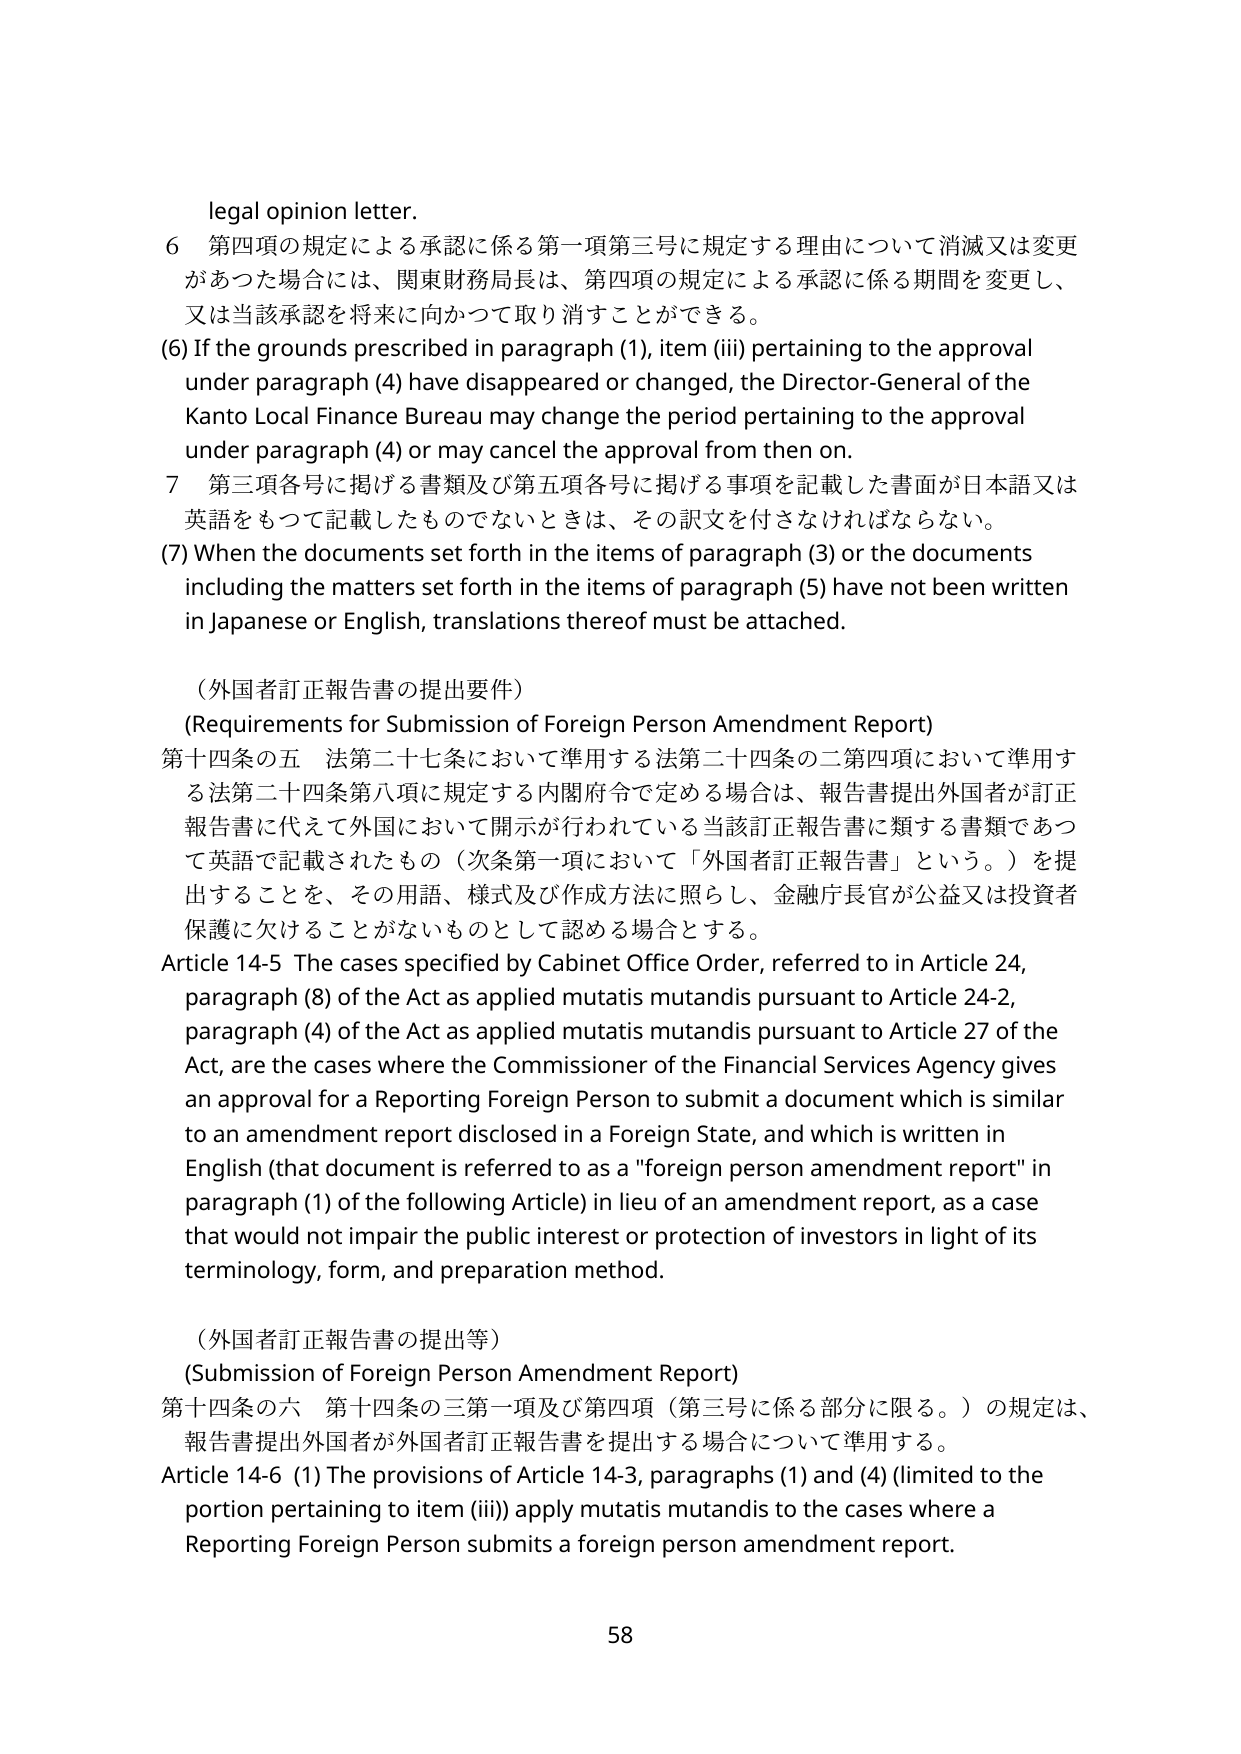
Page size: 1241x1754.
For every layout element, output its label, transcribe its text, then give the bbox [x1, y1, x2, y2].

text Article 14-5 The cases specified by Cabinet Office Order, referred to in Article 24, paragraph (8) of the Act as applied mutatis mutandis pursuant to Article 24-2, paragraph (4) of the Act as applied mutatis mutandis pursuant to Article 27 of the Act, are the cases where the Commissioner of the Financial Services Agency gives an approval for a Reporting Foreign Person to submit a document which is similar to an amendment report disclosed in a Foreign State, and which is written in English (that document is referred to as a "foreign person amendment report" in paragraph (1) of the following Article) in lieu of an amendment report, as a case that would not impair the public interest or protection of investors in light of its terminology, form, and preparation method. [161, 945, 1079, 1287]
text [184, 194, 1079, 228]
text (7) When the documents set forth in the items of paragraph (3) or the documents including the matters set forth in the items of paragraph (5) have not been written in Japanese or English, translations thereof must be attached. [161, 535, 1079, 638]
text （外国者訂正報告書の提出要件） [184, 672, 1079, 706]
text (6) If the grounds prescribed in paragraph (1), item (iii) pertaining to the approval under paragraph (4) have disappeared or changed, the Director-General of the Kanto Local Finance Bureau may change the period pertaining to the approval under paragraph (4) or may cancel the approval from then on. [161, 330, 1079, 467]
text (Submission of Foreign Person Amendment Report) [184, 1355, 1079, 1389]
text ７ 第三項各号に掲げる書類及び第五項各号に掲げる事項を記載した書面が日本語又は英語をもつて記載したものでないときは、その訳文を付さなければならない。 [161, 467, 1079, 535]
text 第十四条の五 法第二十七条において準用する法第二十四条の二第四項において準用する法第二十四条第八項に規定する内閣府令で定める場合は、報告書提出外国者が訂正報告書に代えて外国において開示が行われている当該訂正報告書に類する書類であつて英語で記載されたもの（次条第一項において「外国者訂正報告書」という。）を提出することを、その用語、様式及び作成方法に照らし、金融庁長官が公益又は投資者保護に欠けることがないものとして認める場合とする。 [161, 740, 1079, 945]
text ６ 第四項の規定による承認に係る第一項第三号に規定する理由について消滅又は変更があつた場合には、関東財務局長は、第四項の規定による承認に係る期間を変更し、又は当該承認を将来に向かつて取り消すことができる。 [161, 228, 1079, 330]
text (Requirements for Submission of Foreign Person Amendment Report) [184, 706, 1079, 740]
text （外国者訂正報告書の提出等） [184, 1321, 1079, 1355]
text Article 14-6 (1) The provisions of Article 14-3, paragraphs (1) and (4) (limited to the portion pertaining to item (iii)) apply mutatis mutandis to the cases where a Reporting Foreign Person submits a foreign person amendment report. [161, 1458, 1079, 1560]
text 第十四条の六 第十四条の三第一項及び第四項（第三号に係る部分に限る。）の規定は、報告書提出外国者が外国者訂正報告書を提出する場合について準用する。 [161, 1389, 1079, 1458]
